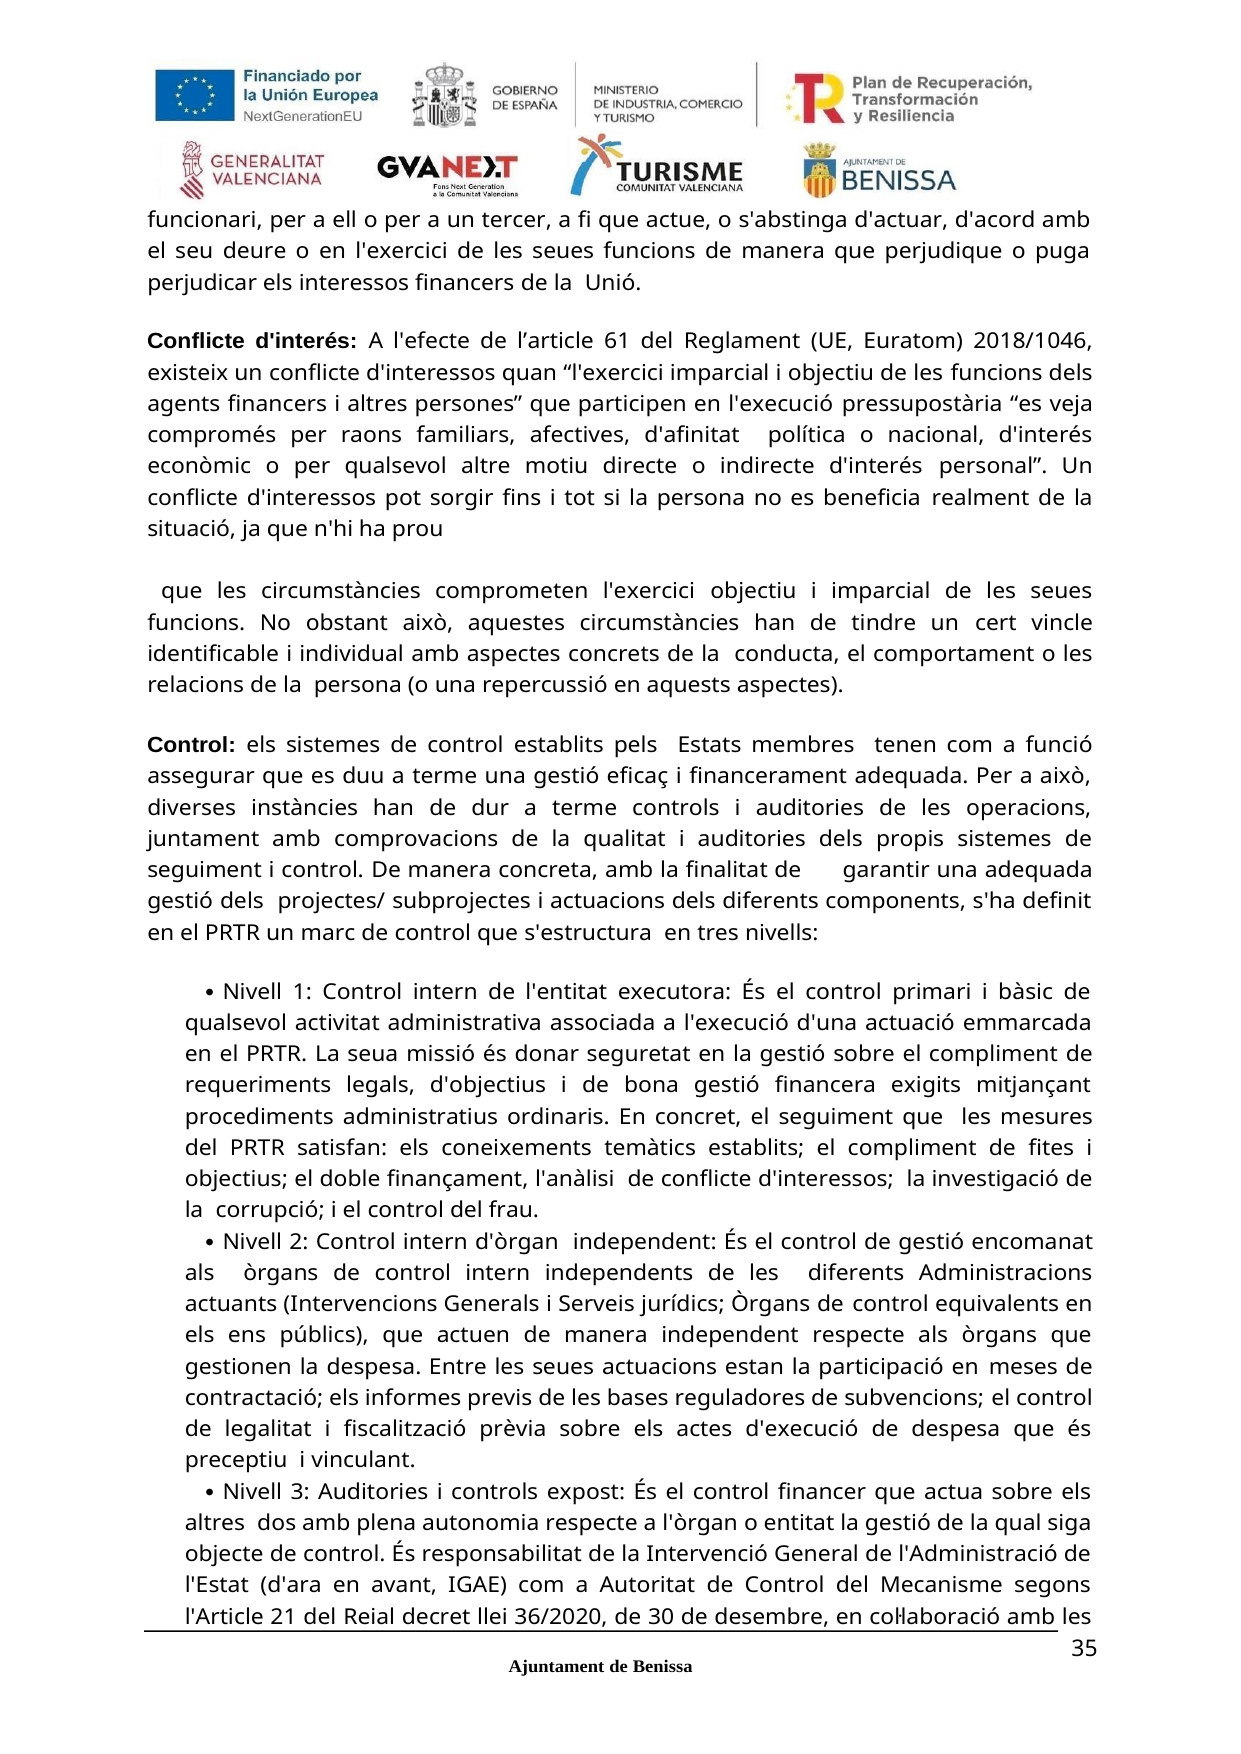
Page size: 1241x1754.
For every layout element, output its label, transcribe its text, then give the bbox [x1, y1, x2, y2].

text que les circumstàncies comprometen l'exercici objectiu i imparcial de les seues funcions. No obstant això, aquestes circumstàncies han de tindre un cert vincle identificable i individual amb aspectes concrets de la conducta, el comportament o les relacions de la persona (o una repercussió en aquests aspectes). [147, 576, 1093, 699]
list Nivell 2: Control intern d'òrgan independent: És el control de gestió encomanat als òrgans de control intern independents de les diferents Administracions actuants (Intervencions Generals i Serveis jurídics; Òrgans de control equivalents en els ens públics), que actuen de manera independent respecte als òrgans que gestionen la despesa. Entre les seues actuacions estan la participació en meses de contractació; els informes previs de les bases reguladores de subvencions; el control de legalitat i fiscalització prèvia sobre els actes d'execució de despesa que és preceptiu i vinculant. [184, 1226, 1093, 1474]
text Control: els sistemes de control establits pels Estats membres tenen com a funció assegurar que es duu a terme una gestió eficaç i financerament adequada. Per a això, diverses instàncies han de dur a terme controls i auditories de les operacions, juntament amb comprovacions de la qualitat i auditories dels propis sistemes de seguiment i control. De manera concreta, amb la finalitat de garantir una adequada gestió dels projectes/ subprojectes i actuacions dels diferents components, s'ha definit en el PRTR un marc de control que s'estructura en tres nivells: [147, 729, 1093, 946]
picture [147, 59, 1034, 204]
list Nivell 1: Control intern de l'entitat executora: És el control primari i bàsic de qualsevol activitat administrativa associada a l'execució d'una actuació emmarcada en el PRTR. La seua missió és donar seguretat en la gestió sobre el compliment de requeriments legals, d'objectius i de bona gestió financera exigits mitjançant procediments administratius ordinaris. En concret, el seguiment que les mesures del PRTR satisfan: els coneixements temàtics establits; el compliment de fites i objectius; el doble finançament, l'anàlisi de conflicte d'interessos; la investigació de la corrupció; i el control del frau. [184, 976, 1093, 1224]
text Conflicte d'interés: A l'efecte de l’article 61 del Reglament (UE, Euratom) 2018/1046, existeix un conflicte d'interessos quan “l'exercici imparcial i objectiu de les funcions dels agents financers i altres persones” que participen en l'execució pressupostària “es veja compromés per raons familiars, afectives, d'afinitat política o nacional, d'interés econòmic o per qualsevol altre motiu directe o indirecte d'interés personal”. Un conflicte d'interessos pot sorgir fins i tot si la persona no es beneficia realment de la situació, ja que n'hi ha prou [147, 326, 1093, 543]
